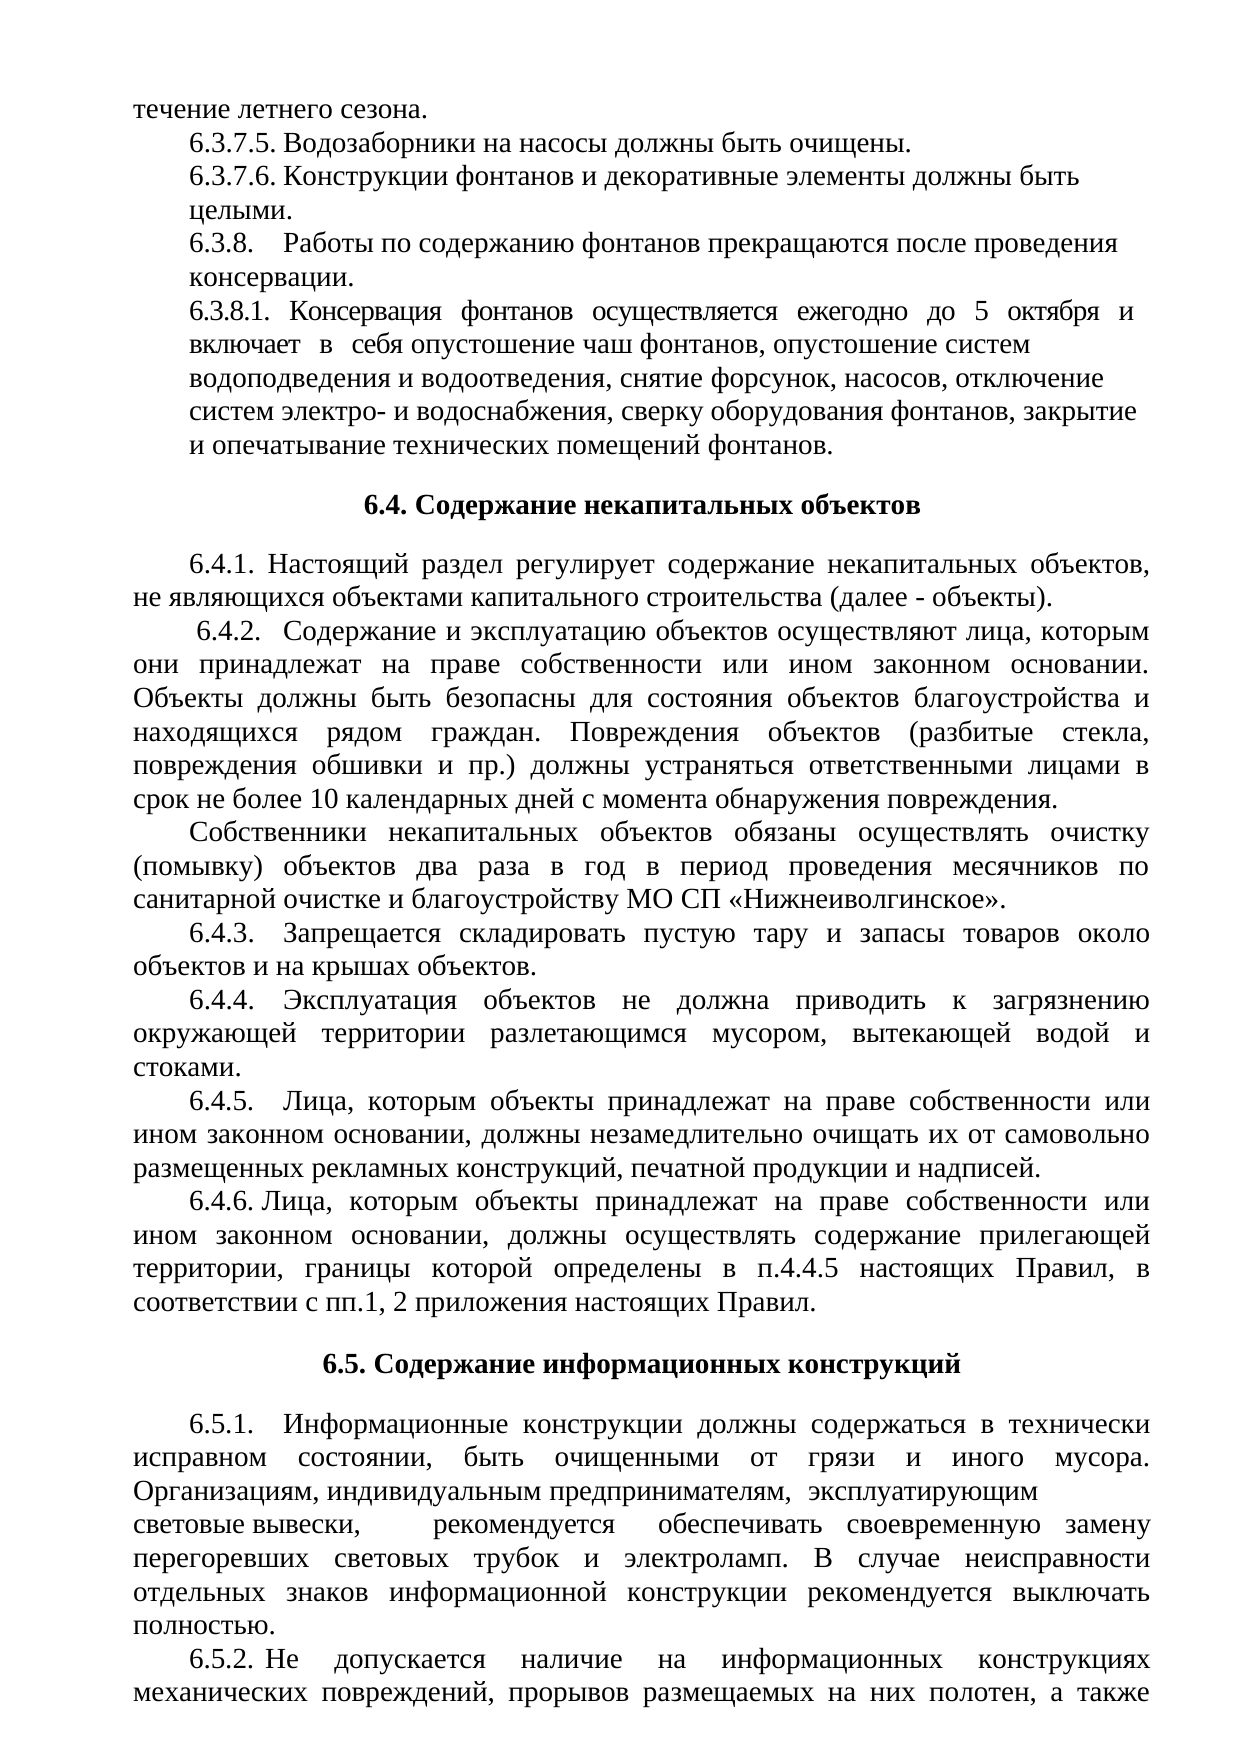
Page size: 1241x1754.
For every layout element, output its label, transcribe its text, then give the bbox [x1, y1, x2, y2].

text 6.4. Содержание некапитальных объектов [133, 487, 1152, 520]
text 6.3.8. Работы по содержанию фонтанов прекращаются после проведения консервации. 6.3.8.1. Консервация фонтанов осуществляется ежегодно до 5 октября и включает в себя опустошение чаш фонтанов, опустошение систем водоподведения и водоотведения, снятие форсунок, насосов, отключение систем электро- и водоснабжения, сверку оборудования фонтанов, закрытие и опечатывание технических помещений фонтанов. [189, 226, 1152, 460]
text 6.4.1. Настоящий раздел регулирует содержание некапитальных объектов, не являющихся объектами капитального строительства (далее - объекты). [133, 546, 1151, 613]
text 6.4.6. Лица, которым объекты принадлежат на праве собственности или ином законном основании, должны осуществлять содержание прилегающей территории, границы которой определены в п.4.4.5 настоящих Правил, в соответствии с пп.1, 2 приложения настоящих Правил. [133, 1183, 1151, 1317]
text 6.5. Содержание информационных конструкций [133, 1346, 1151, 1379]
text 6.5.1. Информационные конструкции должны содержаться в технически исправном состоянии, быть очищенными от грязи и иного мусора. Организациям, индивидуальным предпринимателям, эксплуатирующим световые вывески, рекомендуется обеспечивать своевременную замену перегоревших световых трубок и электроламп. В случае неисправности отдельных знаков информационной конструкции рекомендуется выключать полностью. [133, 1406, 1151, 1641]
list Водозаборники на насосы должны быть очищены. [189, 125, 1152, 158]
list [133, 91, 1151, 125]
text Собственники некапитальных объектов обязаны осуществлять очистку (помывку) объектов два раза в год в период проведения месячников по санитарной очистке и благоустройству МО СП «Нижнеиволгинское». [133, 814, 1151, 915]
text 6.4.2. Содержание и эксплуатацию объектов осуществляют лица, которым они принадлежат на праве собственности или ином законном основании. Объекты должны быть безопасны для состояния объектов благоустройства и находящихся рядом граждан. Повреждения объектов (разбитые стекла, повреждения обшивки и пр.) должны устраняться ответственными лицами в срок не более 10 календарных дней с момента обнаружения повреждения. [133, 613, 1151, 814]
list Эксплуатация объектов не должна приводить к загрязнению окружающей территории разлетающимся мусором, вытекающей водой и стоками. [133, 982, 1151, 1083]
text 6.4.5. Лица, которым объекты принадлежат на праве собственности или ином законном основании, должны незамедлительно очищать их от самовольно размещенных рекламных конструкций, печатной продукции и надписей. [133, 1083, 1151, 1183]
list Конструкции фонтанов и декоративные элементы должны быть целыми. [189, 158, 1152, 226]
list Запрещается складировать пустую тару и запасы товаров около объектов и на крышах объектов. [133, 915, 1151, 982]
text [133, 1641, 1151, 1708]
